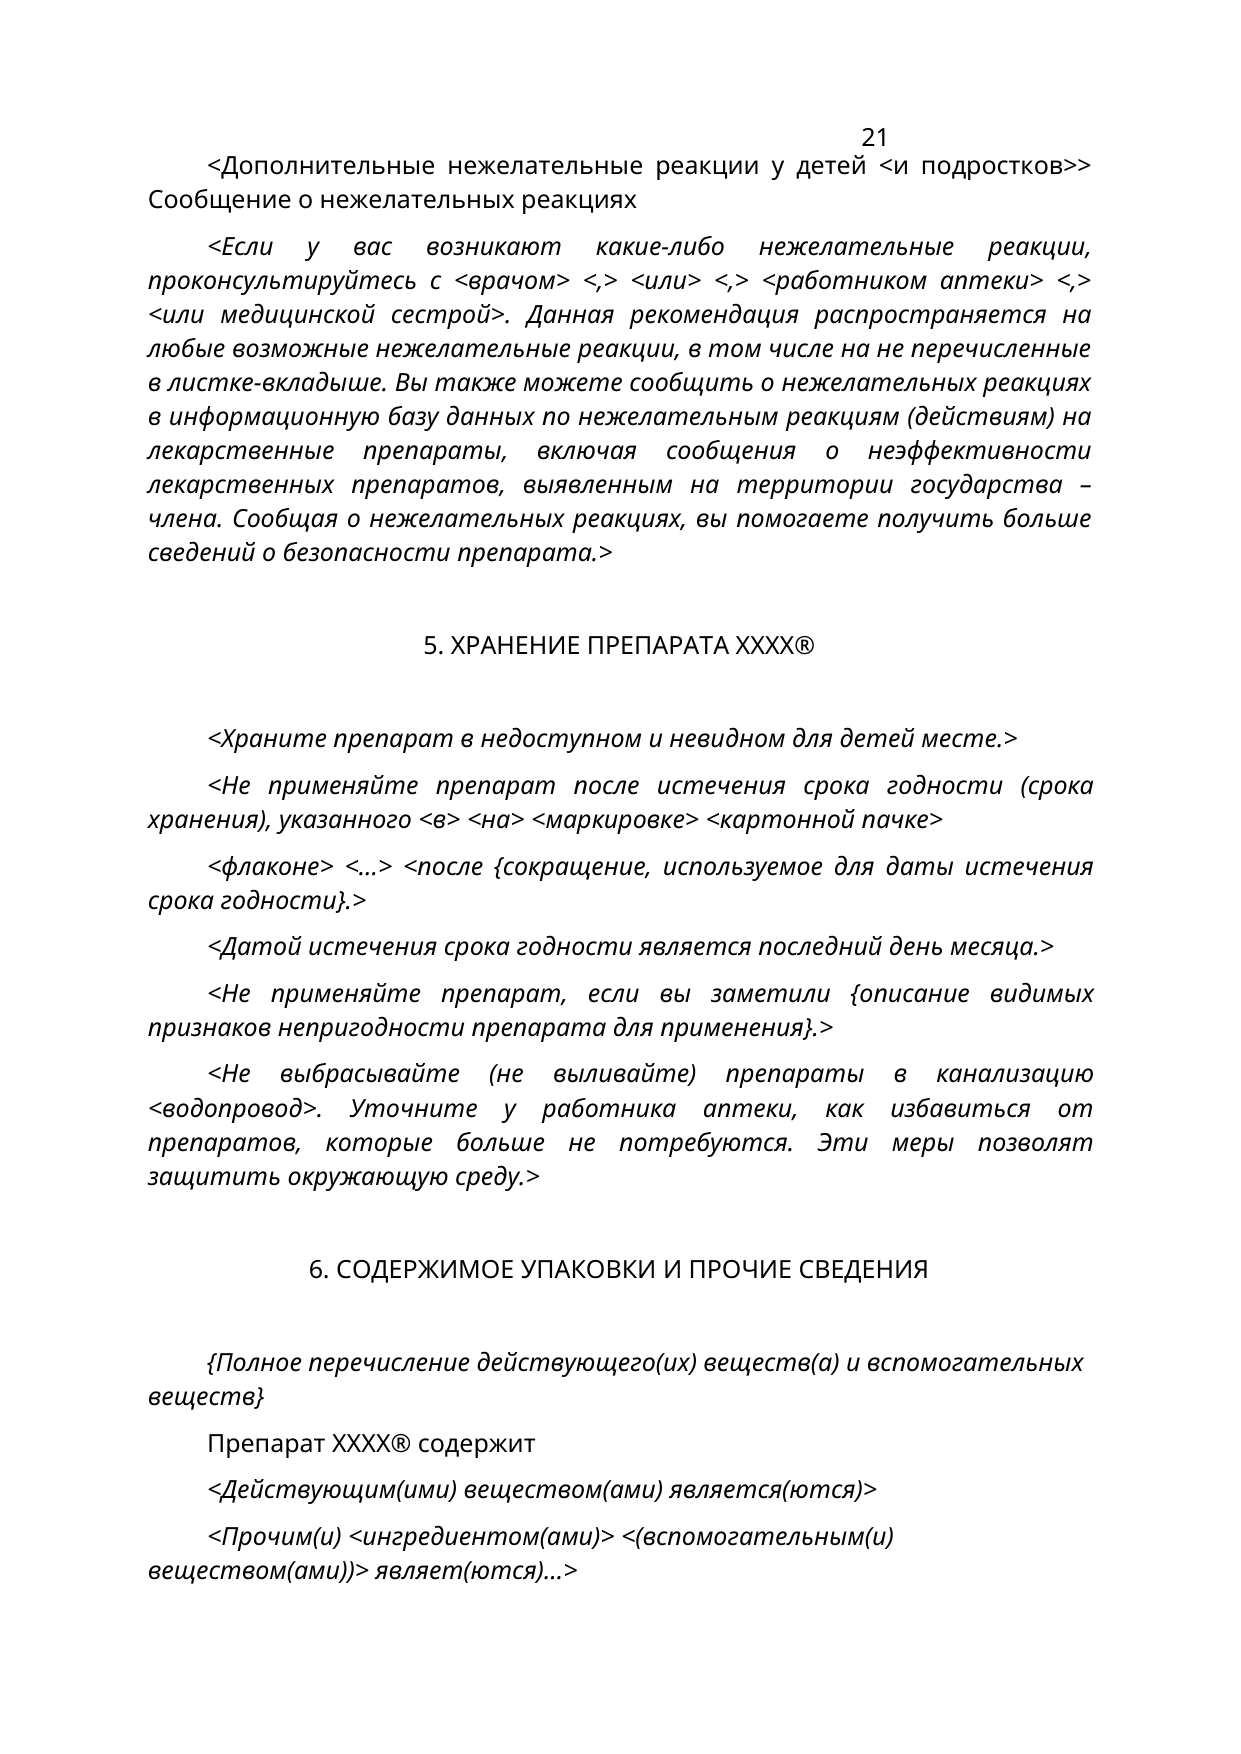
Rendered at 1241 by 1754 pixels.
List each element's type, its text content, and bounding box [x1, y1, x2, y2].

text <Если у вас возникают какие-либо нежелательные реакции, проконсультируйтесь с <врачом> <,> <или> <,> <работником аптеки> <,> <или медицинской сестрой>. Данная рекомендация распространяется на любые возможные нежелательные реакции, в том числе на не перечисленные в листке-вкладыше. Вы также можете сообщить о нежелательных реакциях в информационную базу данных по нежелательным реакциям (действиям) на лекарственные препараты, включая сообщения о неэффективности лекарственных препаратов, выявленным на территории государства – члена. Сообщая о нежелательных реакциях, вы помогаете получить больше сведений о безопасности препарата.> [148, 228, 1093, 569]
text {Полное перечисление действующего(их) веществ(а) и вспомогательных веществ} [148, 1344, 1093, 1413]
text <Не выбрасывайте (не выливайте) препараты в канализацию <водопровод>. Уточните у работника аптеки, как избавиться от препаратов, которые больше не потребуются. Эти меры позволят защитить окружающую среду.> [148, 1056, 1094, 1192]
text <Не применяйте препарат, если вы заметили {описание видимых признаков непригодности препарата для применения}.> [148, 976, 1094, 1044]
text 5. ХРАНЕНИЕ ПРЕПАРАТА ХХХХ® [357, 628, 882, 662]
text <флаконе> <…> <после {сокращение, используемое для даты истечения срока годности}.> [148, 848, 1094, 916]
text <Датой истечения срока годности является последний день месяца.> [148, 929, 1094, 963]
text <Дополнительные нежелательные реакции у детей <и подростков>> Сообщение о нежелательных реакциях [148, 148, 1093, 216]
text <Прочим(и) <ингредиентом(ами)> <(вспомогательным(и) веществом(ами))> являет(ются)…> [148, 1518, 1093, 1586]
text <Храните препарат в недоступном и невидном для детей месте.> [148, 721, 1094, 755]
text 6. СОДЕРЖИМОЕ УПАКОВКИ И ПРОЧИЕ СВЕДЕНИЯ [228, 1251, 1010, 1286]
text <Не применяйте препарат после истечения срока годности (срока хранения), указанного <в> <на> <маркировке> <картонной пачке> [148, 768, 1094, 836]
text <Действующим(ими) веществом(ами) является(ются)> [148, 1472, 1093, 1506]
text Препарат ХХХХ® содержит [148, 1425, 1093, 1459]
